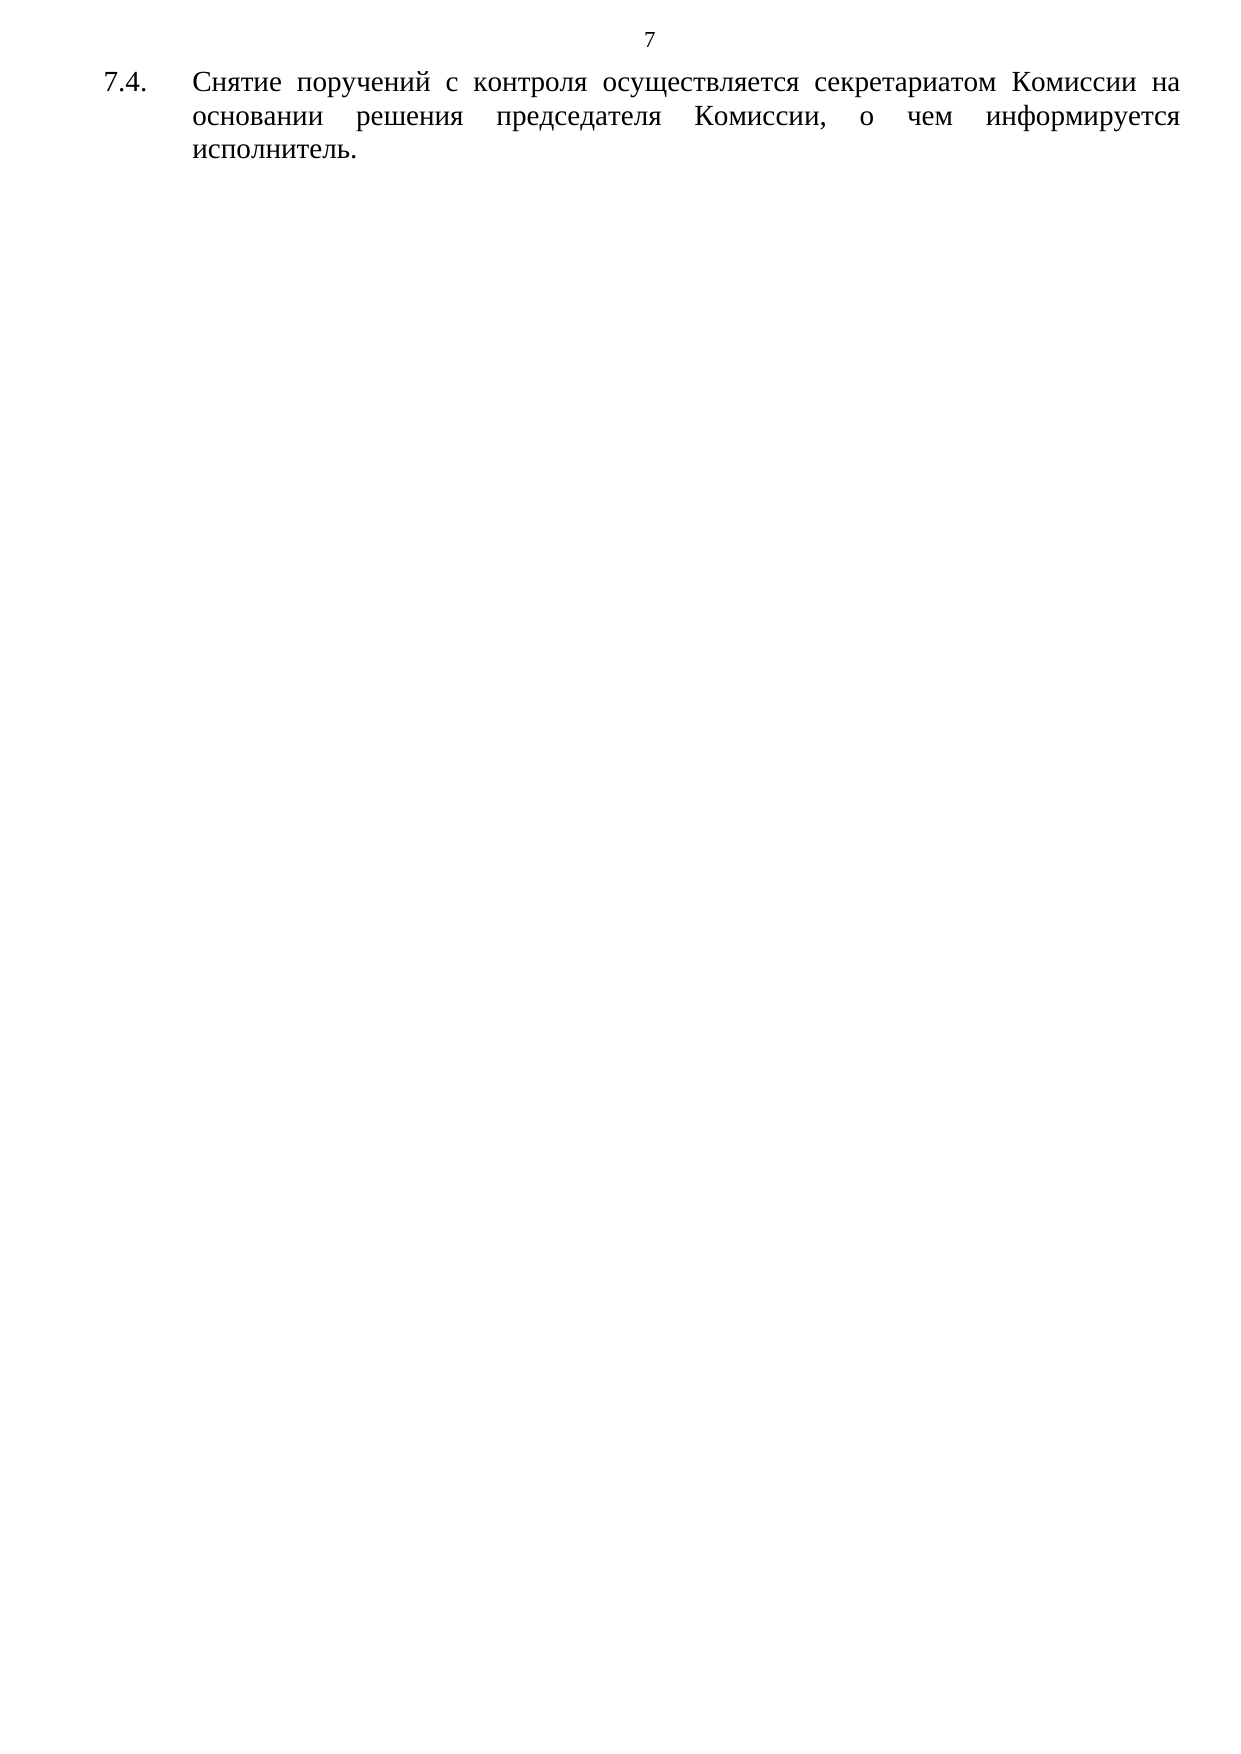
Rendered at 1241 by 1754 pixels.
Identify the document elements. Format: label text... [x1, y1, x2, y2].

list Снятие поручений с контроля осуществляется секретариатом Комиссии на основании решения председателя Комиссии, о чем информируется исполнитель. [103, 64, 1181, 165]
